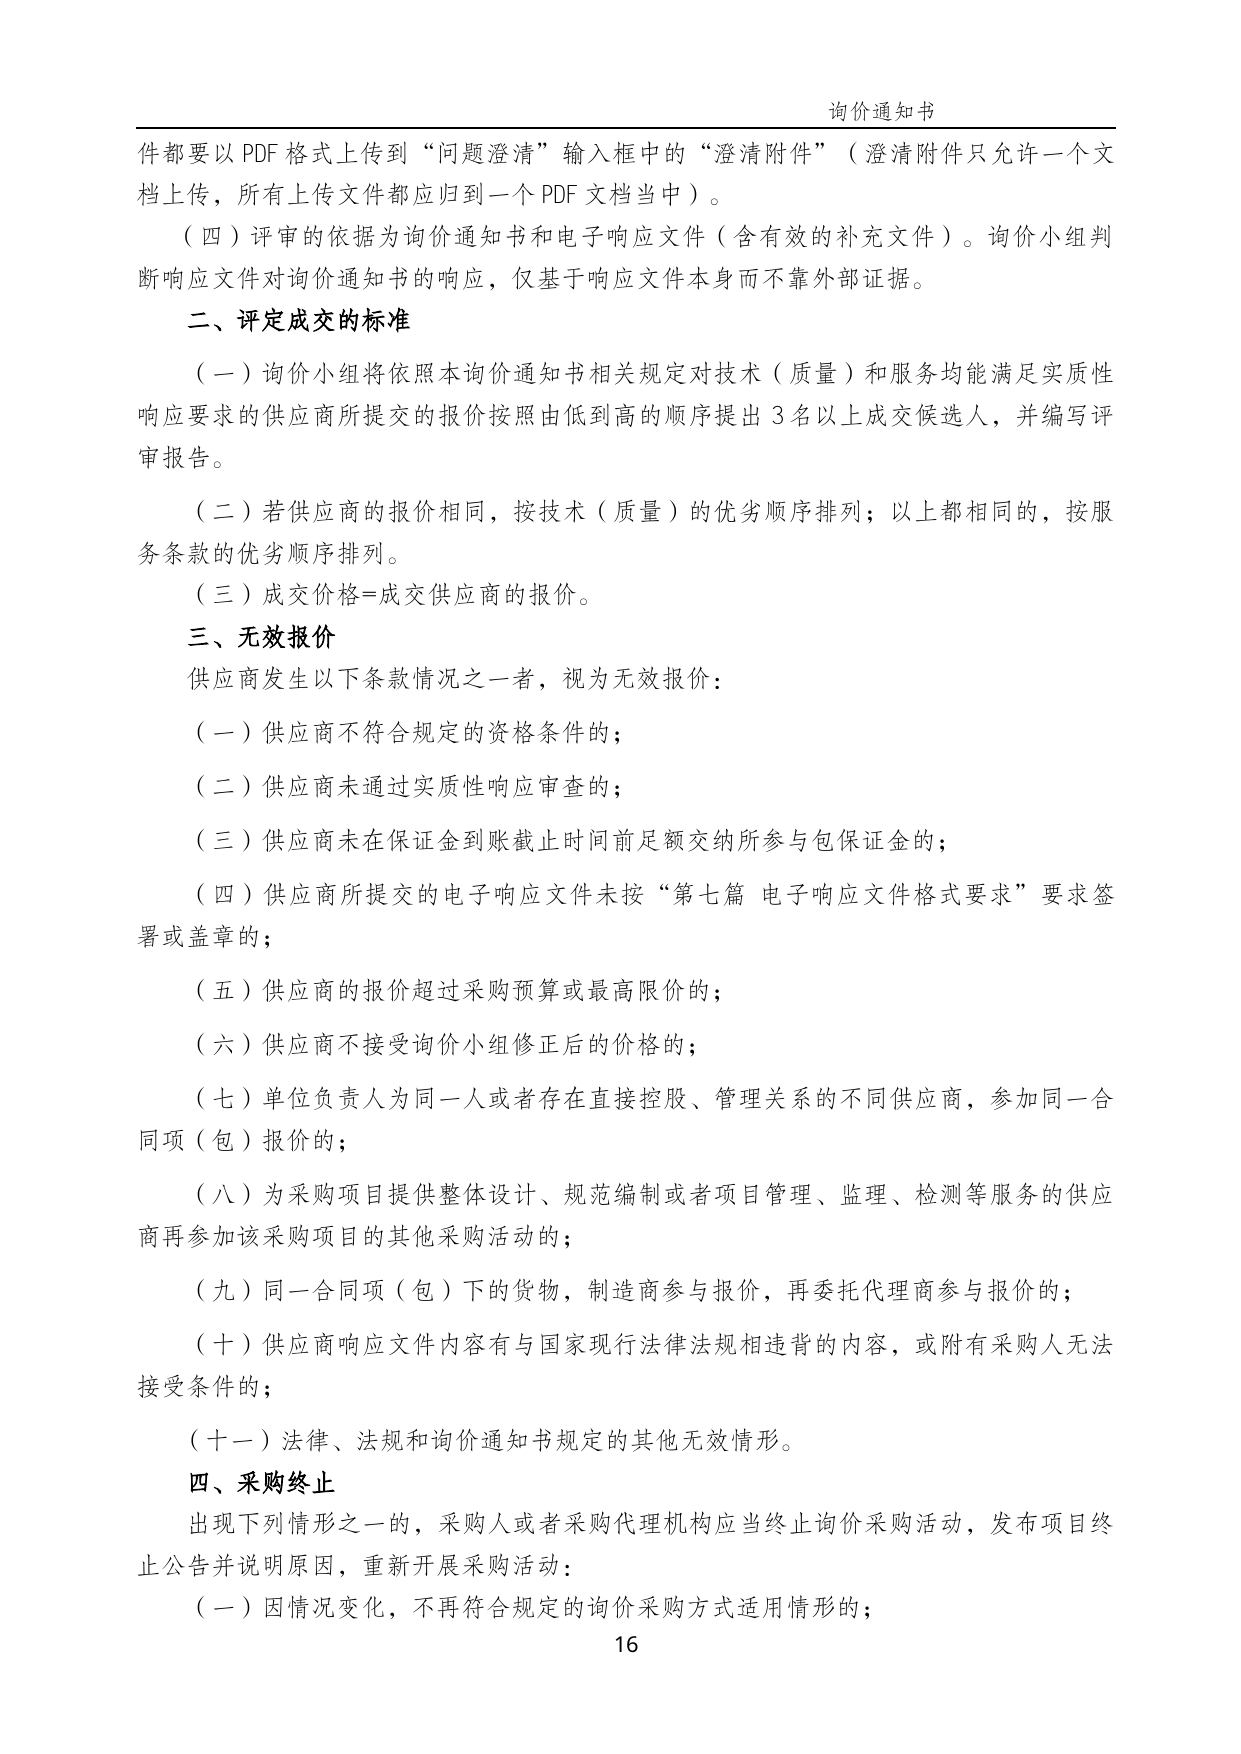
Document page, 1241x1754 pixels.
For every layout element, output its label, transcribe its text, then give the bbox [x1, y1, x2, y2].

text （十一）法律、法规和询价通知书规定的其他无效情形。 [136, 1416, 1116, 1458]
text （九）同一合同项（包）下的货物，制造商参与报价，再委托代理商参与报价的； [136, 1266, 1116, 1308]
text （四）供应商所提交的电子响应文件未按“第七篇 电子响应文件格式要求”要求签署或盖章的； [136, 870, 1116, 954]
text （三）成交价格=成交供应商的报价。 [136, 570, 1116, 612]
text （三）供应商未在保证金到账截止时间前足额交纳所参与包保证金的； [136, 816, 1116, 858]
text （一）供应商不符合规定的资格条件的； [136, 708, 1116, 749]
text （六）供应商不接受询价小组修正后的价格的； [136, 1020, 1116, 1062]
text （十）供应商响应文件内容有与国家现行法律法规相违背的内容，或附有采购人无法接受条件的； [136, 1320, 1116, 1404]
text （一）因情况变化，不再符合规定的询价采购方式适用情形的； [136, 1583, 1116, 1624]
subtitle 四、采购终止 [136, 1458, 1116, 1499]
text （七）单位负责人为同一人或者存在直接控股、管理关系的不同供应商，参加同一合同项（包）报价的； [136, 1074, 1116, 1158]
text 出现下列情形之一的，采购人或者采购代理机构应当终止询价采购活动，发布项目终止公告并说明原因，重新开展采购活动： [136, 1499, 1116, 1583]
text （四）评审的依据为询价通知书和电子响应文件（含有效的补充文件）。询价小组判断响应文件对询价通知书的响应，仅基于响应文件本身而不靠外部证据。 [136, 212, 1116, 295]
text （二）若供应商的报价相同，按技术（质量）的优劣顺序排列；以上都相同的，按服务条款的优劣顺序排列。 [136, 487, 1116, 570]
text 供应商发生以下条款情况之一者，视为无效报价： [136, 654, 1116, 695]
text （二）供应商未通过实质性响应审查的； [136, 762, 1116, 804]
subtitle 三、无效报价 [136, 612, 1116, 654]
text （八）为采购项目提供整体设计、规范编制或者项目管理、监理、检测等服务的供应商再参加该采购项目的其他采购活动的； [136, 1170, 1116, 1254]
text （五）供应商的报价超过采购预算或最高限价的； [136, 966, 1116, 1008]
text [136, 129, 1116, 212]
subtitle 二、评定成交的标准 [136, 295, 1116, 337]
text （一）询价小组将依照本询价通知书相关规定对技术（质量）和服务均能满足实质性响应要求的供应商所提交的报价按照由低到高的顺序提出3名以上成交候选人，并编写评审报告。 [136, 349, 1116, 474]
